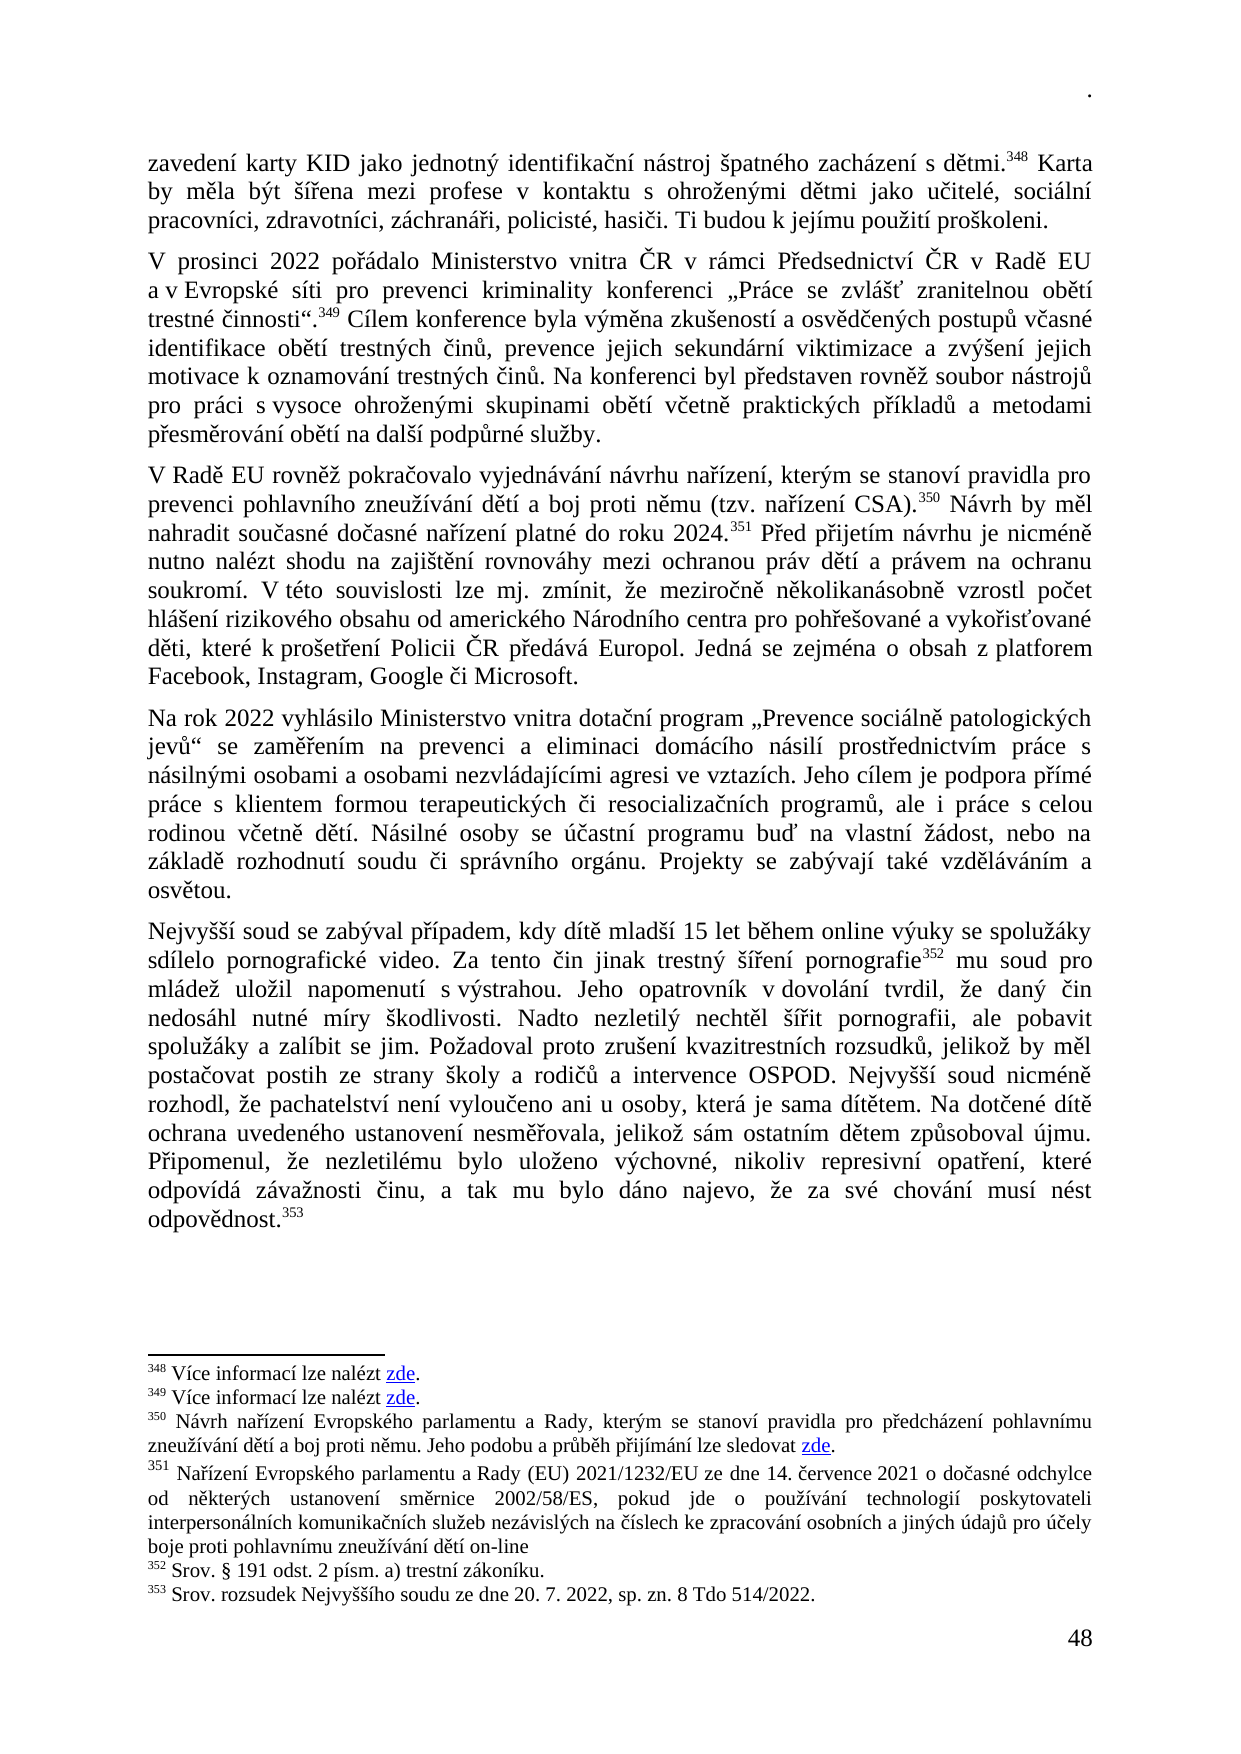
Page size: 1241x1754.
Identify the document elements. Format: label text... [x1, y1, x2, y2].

text Nejvyšší soud se zabýval případem, kdy dítě mladší 15 let během online výuky se spolužáky sdílelo pornografické video. Za tento čin jinak trestný šíření pornografie mu soud pro mládež uložil napomenutí s výstrahou. Jeho opatrovník v dovolání tvrdil, že daný čin nedosáhl nutné míry škodlivosti. Nadto nezletilý nechtěl šířit pornografii, ale pobavit spolužáky a zalíbit se jim. Požadoval proto zrušení kvazitrestních rozsudků, jelikož by měl postačovat postih ze strany školy a rodičů a intervence OSPOD. Nejvyšší soud nicméně rozhodl, že pachatelství není vyloučeno ani u osoby, která je sama dítětem. Na dotčené dítě ochrana uvedeného ustanovení nesměřovala, jelikož sám ostatním dětem způsoboval újmu. Připomenul, že nezletilému bylo uloženo výchovné, nikoliv represivní opatření, které odpovídá závažnosti činu, a tak mu bylo dáno najevo, že za své chování musí nést odpovědnost. [148, 916, 1093, 1233]
text V Radě EU rovněž pokračovalo vyjednávání návrhu nařízení, kterým se stanoví pravidla pro prevenci pohlavního zneužívání dětí a boj proti němu (tzv. nařízení CSA). Návrh by měl nahradit současné dočasné nařízení platné do roku 2024. Před přijetím návrhu je nicméně nutno nalézt shodu na zajištění rovnováhy mezi ochranou práv dětí a právem na ochranu soukromí. V této souvislosti lze mj. zmínit, že meziročně několikanásobně vzrostl počet hlášení rizikového obsahu od amerického Národního centra pro pohřešované a vykořisťované děti, které k prošetření Policii ČR předává Europol. Jedná se zejména o obsah z platforem Facebook, Instagram, Google či Microsoft. [148, 460, 1093, 690]
text V prosinci 2022 pořádalo Ministerstvo vnitra ČR v rámci Předsednictví ČR v Radě EU a v Evropské síti pro prevenci kriminality konferenci „Práce se zvlášť zranitelnou obětí trestné činnosti“. Cílem konference byla výměna zkušeností a osvědčených postupů včasné identifikace obětí trestných činů, prevence jejich sekundární viktimizace a zvýšení jejich motivace k oznamování trestných činů. Na konferenci byl představen rovněž soubor nástrojů pro práci s vysoce ohroženými skupinami obětí včetně praktických příkladů a metodami přesměrování obětí na další podpůrné služby. [148, 246, 1093, 448]
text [148, 148, 1093, 234]
text Na rok 2022 vyhlásilo Ministerstvo vnitra dotační program „Prevence sociálně patologických jevů“ se zaměřením na prevenci a eliminaci domácího násilí prostřednictvím práce s násilnými osobami a osobami nezvládajícími agresi ve vztazích. Jeho cílem je podpora přímé práce s klientem formou terapeutických či resocializačních programů, ale i práce s celou rodinou včetně dětí. Násilné osoby se účastní programu buď na vlastní žádost, nebo na základě rozhodnutí soudu či správního orgánu. Projekty se zabývají také vzděláváním a osvětou. [148, 703, 1093, 904]
